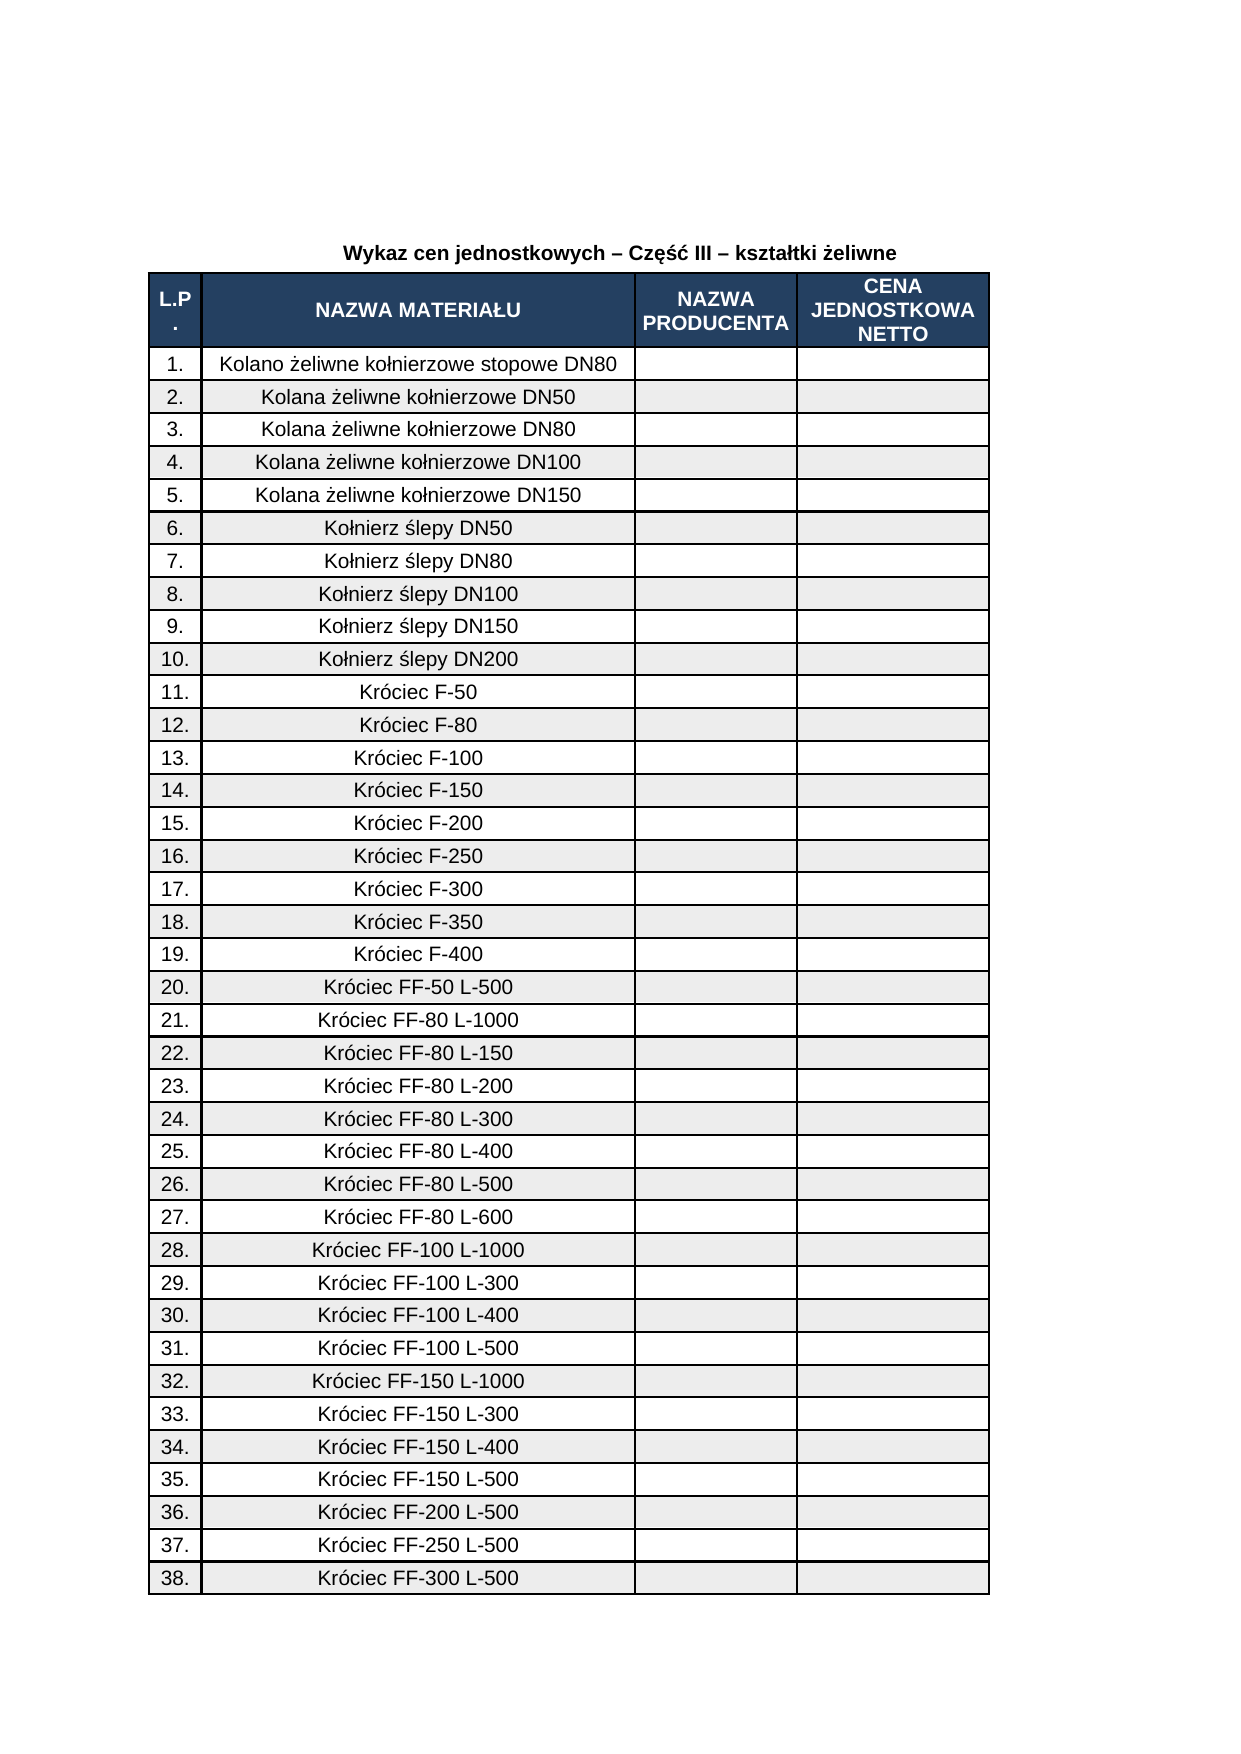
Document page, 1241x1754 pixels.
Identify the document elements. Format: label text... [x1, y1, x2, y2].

table_cell 5. [150, 480, 200, 510]
table_cell [798, 513, 988, 543]
table_cell Króciec FF-80 L-1000 [203, 1005, 634, 1035]
table_cell Króciec FF-200 L-500 [203, 1497, 634, 1527]
table_cell 34. [150, 1431, 200, 1462]
table_cell [798, 1464, 988, 1495]
table_cell Kolano żeliwne kołnierzowe stopowe DN80 [203, 348, 634, 379]
table_cell Króciec F-100 [203, 742, 634, 773]
table_cell Króciec FF-150 L-1000 [203, 1366, 634, 1396]
table_cell [798, 545, 988, 576]
table_cell [636, 513, 796, 543]
table_cell [798, 1530, 988, 1560]
table_cell [798, 808, 988, 838]
table_cell Króciec FF-80 L-300 [203, 1103, 634, 1134]
table_cell Króciec FF-100 L-1000 [203, 1234, 634, 1265]
table_cell Króciec F-80 [203, 709, 634, 740]
table_cell [636, 644, 796, 674]
table_cell 26. [150, 1169, 200, 1199]
table_cell 18. [150, 906, 200, 937]
table_cell Króciec FF-150 L-500 [203, 1464, 634, 1495]
table_cell [798, 348, 988, 379]
table_cell [798, 611, 988, 642]
table_cell [798, 1267, 988, 1298]
table_cell [798, 1300, 988, 1331]
table_cell Kołnierz ślepy DN50 [203, 513, 634, 543]
table_cell Króciec F-250 [203, 841, 634, 871]
table_cell Króciec FF-100 L-300 [203, 1267, 634, 1298]
table_cell [798, 1136, 988, 1167]
table_cell [636, 1201, 796, 1232]
table_cell [636, 1136, 796, 1167]
table_cell [798, 1234, 988, 1265]
table_cell 32. [150, 1366, 200, 1396]
table_cell Króciec FF-150 L-400 [203, 1431, 634, 1462]
table_cell Króciec FF-150 L-300 [203, 1398, 634, 1429]
table_cell [636, 939, 796, 970]
table_cell [798, 644, 988, 674]
table_cell [636, 1300, 796, 1331]
table_cell 33. [150, 1398, 200, 1429]
table_cell [798, 1431, 988, 1462]
table_cell [636, 578, 796, 609]
table_cell Króciec F-200 [203, 808, 634, 838]
table_cell 35. [150, 1464, 200, 1495]
table_cell 1. [150, 348, 200, 379]
table_cell [798, 939, 988, 970]
table_cell 4. [150, 447, 200, 477]
table_cell [798, 1366, 988, 1396]
table_cell Króciec FF-80 L-150 [203, 1038, 634, 1068]
table_header NAZWA PRODUCENTA [636, 274, 796, 346]
table_cell 21. [150, 1005, 200, 1035]
table_cell [798, 1201, 988, 1232]
table_cell [636, 1464, 796, 1495]
table_cell 30. [150, 1300, 200, 1331]
table_cell [798, 381, 988, 412]
table_cell [636, 972, 796, 1002]
table_cell [636, 873, 796, 904]
table_cell [798, 972, 988, 1002]
table_cell 20. [150, 972, 200, 1002]
table_cell Króciec FF-80 L-200 [203, 1070, 634, 1101]
table_cell 13. [150, 742, 200, 773]
table_header L.P. [150, 274, 200, 346]
table_cell [636, 1005, 796, 1035]
table_cell [798, 578, 988, 609]
table_cell [636, 709, 796, 740]
table_cell [798, 480, 988, 510]
table_cell [636, 841, 796, 871]
table_cell [798, 1005, 988, 1035]
table_cell [798, 1103, 988, 1134]
table_cell 23. [150, 1070, 200, 1101]
table_cell [798, 447, 988, 477]
table_cell [798, 1333, 988, 1363]
table_cell Kolana żeliwne kołnierzowe DN100 [203, 447, 634, 477]
table_cell [798, 742, 988, 773]
table_cell Kolana żeliwne kołnierzowe DN50 [203, 381, 634, 412]
table_cell [798, 1038, 988, 1068]
table_cell [636, 611, 796, 642]
table_cell Króciec FF-100 L-500 [203, 1333, 634, 1363]
table_cell Króciec F-50 [203, 676, 634, 707]
table_cell [798, 414, 988, 445]
table_cell [636, 742, 796, 773]
table_cell 25. [150, 1136, 200, 1167]
table_cell [636, 906, 796, 937]
table_cell [636, 775, 796, 806]
table_cell [636, 381, 796, 412]
table_cell 10. [150, 644, 200, 674]
table_cell Kolana żeliwne kołnierzowe DN80 [203, 414, 634, 445]
table_cell 28. [150, 1234, 200, 1265]
table_cell 7. [150, 545, 200, 576]
table_cell 19. [150, 939, 200, 970]
table_cell 24. [150, 1103, 200, 1134]
table_header CENA JEDNOSTKOWA NETTO [798, 274, 988, 346]
table_cell [636, 480, 796, 510]
table_cell [798, 1070, 988, 1101]
table_cell 36. [150, 1497, 200, 1527]
table_cell [636, 1070, 796, 1101]
table_header NAZWA MATERIAŁU [203, 274, 634, 346]
table_cell [798, 1563, 988, 1593]
text Wykaz cen jednostkowych – Część III – kształtki żeliwne [148, 241, 1092, 265]
table_cell Kołnierz ślepy DN150 [203, 611, 634, 642]
table_cell 2. [150, 381, 200, 412]
table_cell [636, 447, 796, 477]
table_cell [636, 1530, 796, 1560]
table_cell 22. [150, 1038, 200, 1068]
table_cell [636, 1431, 796, 1462]
table_cell [636, 1366, 796, 1396]
table_cell 17. [150, 873, 200, 904]
table_cell [798, 1169, 988, 1199]
table_cell 8. [150, 578, 200, 609]
table_cell Króciec FF-80 L-500 [203, 1169, 634, 1199]
table_cell [636, 414, 796, 445]
table_cell [636, 808, 796, 838]
table_cell 37. [150, 1530, 200, 1560]
table_cell [798, 709, 988, 740]
table_cell Króciec F-400 [203, 939, 634, 970]
table_cell [636, 1234, 796, 1265]
table_cell [636, 1333, 796, 1363]
table_cell 3. [150, 414, 200, 445]
table_cell 15. [150, 808, 200, 838]
table_cell [636, 1267, 796, 1298]
table_cell 12. [150, 709, 200, 740]
table_cell 27. [150, 1201, 200, 1232]
table_cell 16. [150, 841, 200, 871]
table_cell 6. [150, 513, 200, 543]
table_cell Króciec FF-300 L-500 [203, 1563, 634, 1593]
table_cell [636, 1169, 796, 1199]
table_cell 31. [150, 1333, 200, 1363]
table_cell [636, 1398, 796, 1429]
table_cell [636, 1563, 796, 1593]
table_cell [636, 348, 796, 379]
table_cell 11. [150, 676, 200, 707]
table_cell Kołnierz ślepy DN200 [203, 644, 634, 674]
table_cell Króciec FF-80 L-600 [203, 1201, 634, 1232]
table_cell [636, 1103, 796, 1134]
table_cell 29. [150, 1267, 200, 1298]
table_cell [798, 1497, 988, 1527]
table_cell Kolana żeliwne kołnierzowe DN150 [203, 480, 634, 510]
table_cell [798, 906, 988, 937]
table_cell [636, 545, 796, 576]
table_cell [636, 676, 796, 707]
table_cell Króciec FF-50 L-500 [203, 972, 634, 1002]
table_cell Króciec F-150 [203, 775, 634, 806]
table_cell [798, 841, 988, 871]
table_cell Króciec F-350 [203, 906, 634, 937]
table_cell [798, 775, 988, 806]
table_cell [798, 1398, 988, 1429]
table_cell [798, 676, 988, 707]
table_cell Kołnierz ślepy DN80 [203, 545, 634, 576]
table_cell [636, 1497, 796, 1527]
table_cell Króciec F-300 [203, 873, 634, 904]
table_cell Króciec FF-250 L-500 [203, 1530, 634, 1560]
table_cell Króciec FF-100 L-400 [203, 1300, 634, 1331]
table_cell Kołnierz ślepy DN100 [203, 578, 634, 609]
table_cell 9. [150, 611, 200, 642]
table_cell Króciec FF-80 L-400 [203, 1136, 634, 1167]
table_cell 38. [150, 1563, 200, 1593]
table_cell [636, 1038, 796, 1068]
table_cell 14. [150, 775, 200, 806]
table_cell [798, 873, 988, 904]
